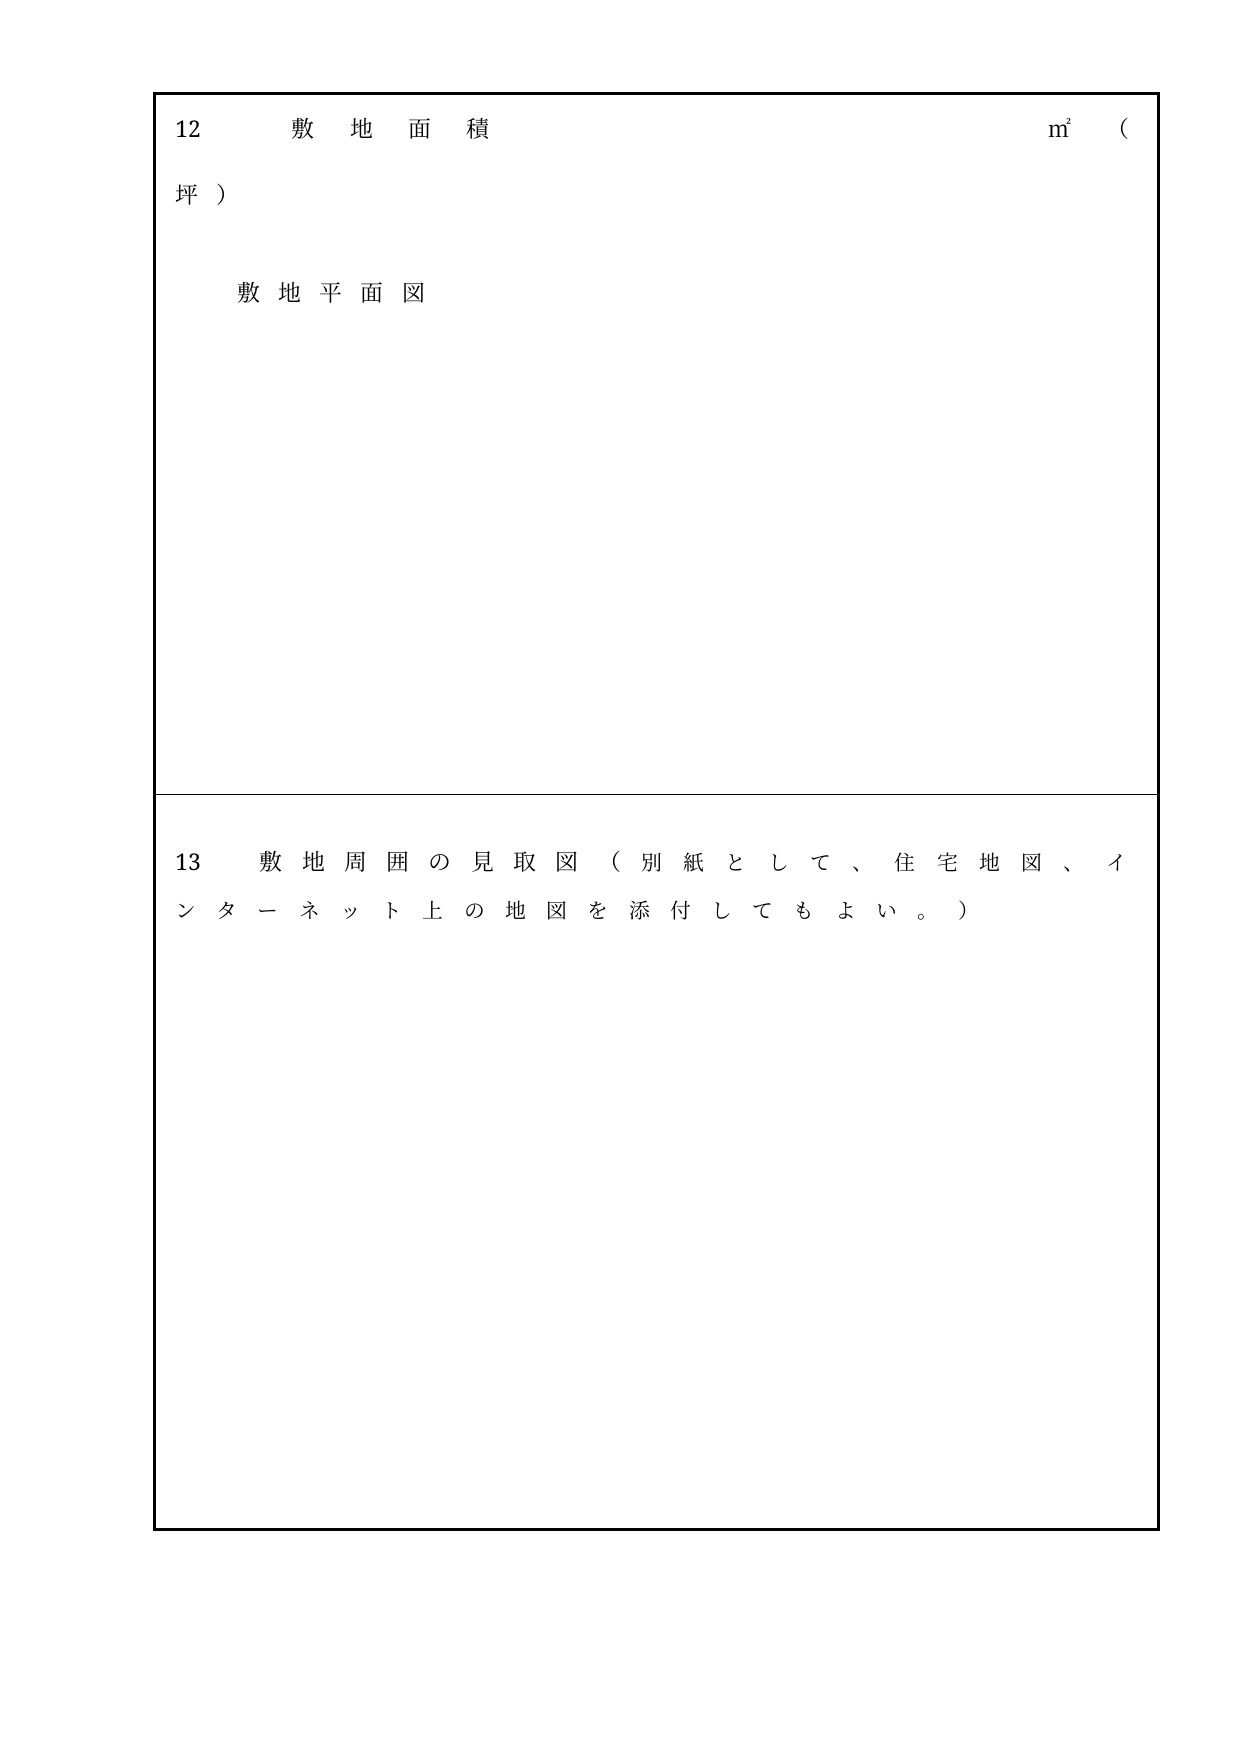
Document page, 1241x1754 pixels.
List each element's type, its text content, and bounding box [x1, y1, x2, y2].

table_header 12 敷地面積 ㎡（ 坪） 敷地平面図 [156, 95, 1157, 794]
table_cell 13 敷地周囲の見取図（別紙として、住宅地図、インターネット上の地図を添付してもよい。） [156, 795, 1157, 1527]
